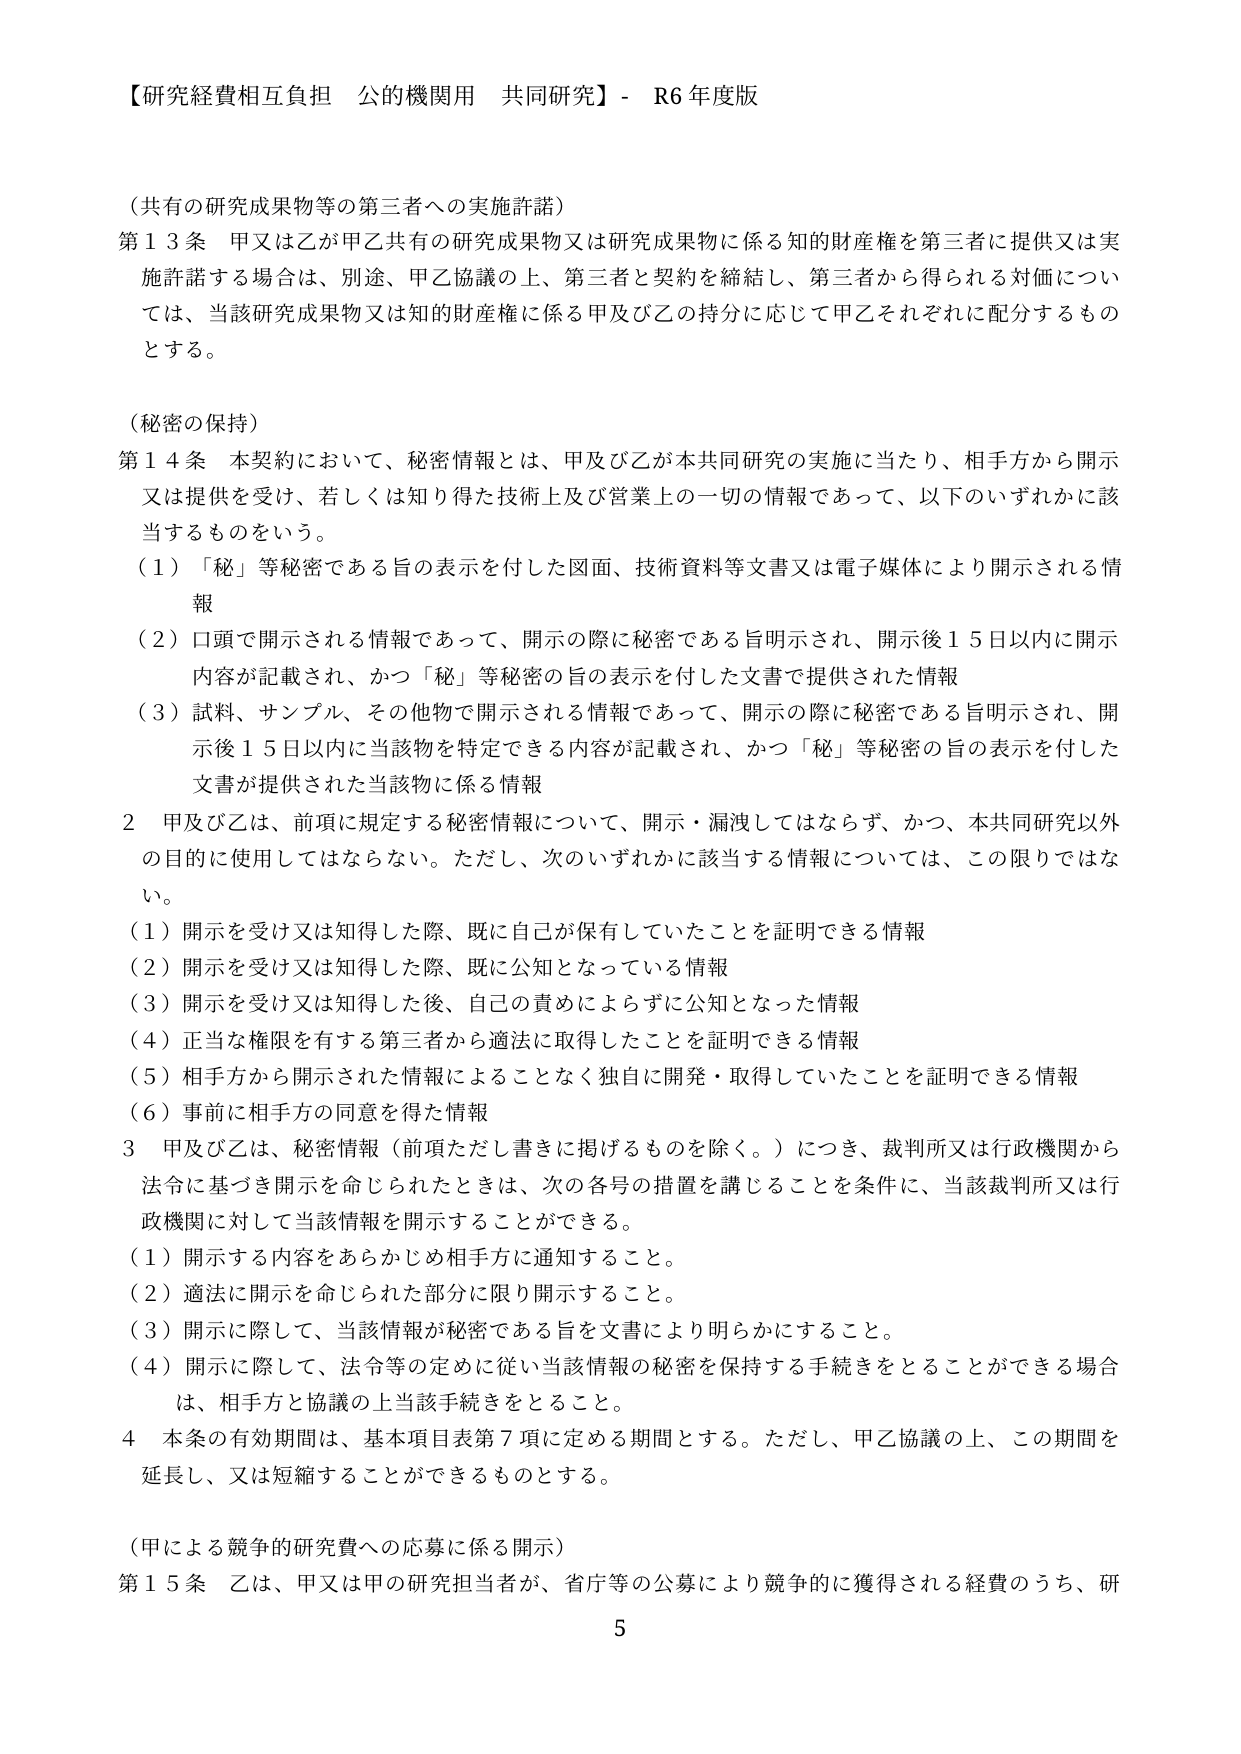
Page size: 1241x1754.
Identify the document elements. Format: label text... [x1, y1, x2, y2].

text （１）「秘」等秘密である旨の表示を付した図面、技術資料等文書又は電子媒体により開示される情報 [126, 546, 1122, 619]
text （秘密の保持） [118, 401, 1122, 438]
text ３ 甲及び乙は、秘密情報（前項ただし書きに掲げるものを除く。）につき、裁判所又は行政機関から法令に基づき開示を命じられたときは、次の各号の措置を講じることを条件に、当該裁判所又は行政機関に対して当該情報を開示することができる。 [118, 1126, 1122, 1235]
text ４ 本条の有効期間は、基本項目表第７項に定める期間とする。ただし、甲乙協議の上、この期間を延長し、又は短縮することができるものとする。 [118, 1416, 1122, 1489]
text （６）事前に相手方の同意を得た情報 [118, 1090, 1122, 1126]
text （１）開示を受け又は知得した際、既に自己が保有していたことを証明できる情報 [118, 909, 1122, 945]
text （５）相手方から開示された情報によることなく独自に開発・取得していたことを証明できる情報 [118, 1054, 1122, 1090]
text （２）適法に開示を命じられた部分に限り開示すること。 [118, 1271, 1122, 1308]
text （３）開示を受け又は知得した後、自己の責めによらずに公知となった情報 [118, 981, 1122, 1018]
text （甲による競争的研究費への応募に係る開示） [118, 1525, 1122, 1561]
text （共有の研究成果物等の第三者への実施許諾） [118, 184, 1122, 220]
text （３）試料、サンプル、その他物で開示される情報であって、開示の際に秘密である旨明示され、開示後１５日以内に当該物を特定できる内容が記載され、かつ「秘」等秘密の旨の表示を付した文書が提供された当該物に係る情報 [126, 691, 1122, 800]
text 第１４条 本契約において、秘密情報とは、甲及び乙が本共同研究の実施に当たり、相手方から開示又は提供を受け、若しくは知り得た技術上及び営業上の一切の情報であって、以下のいずれかに該当するものをいう。 [118, 438, 1122, 546]
text （４）開示に際して、法令等の定めに従い当該情報の秘密を保持する手続きをとることができる場合は、相手方と協議の上当該手続きをとること。 [118, 1344, 1122, 1416]
text （１）開示する内容をあらかじめ相手方に通知すること。 [118, 1235, 1122, 1271]
text （２）開示を受け又は知得した際、既に公知となっている情報 [118, 945, 1122, 981]
text 第１３条 甲又は乙が甲乙共有の研究成果物又は研究成果物に係る知的財産権を第三者に提供又は実施許諾する場合は、別途、甲乙協議の上、第三者と契約を締結し、第三者から得られる対価については、当該研究成果物又は知的財産権に係る甲及び乙の持分に応じて甲乙それぞれに配分するものとする。 [118, 220, 1122, 365]
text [118, 1561, 1122, 1598]
text （２）口頭で開示される情報であって、開示の際に秘密である旨明示され、開示後１５日以内に開示内容が記載され、かつ「秘」等秘密の旨の表示を付した文書で提供された情報 [126, 619, 1122, 691]
text （４）正当な権限を有する第三者から適法に取得したことを証明できる情報 [118, 1018, 1122, 1054]
text （３）開示に際して、当該情報が秘密である旨を文書により明らかにすること。 [118, 1308, 1122, 1344]
text ２ 甲及び乙は、前項に規定する秘密情報について、開示・漏洩してはならず、かつ、本共同研究以外の目的に使用してはならない。ただし、次のいずれかに該当する情報については、この限りではない。 [118, 800, 1122, 909]
